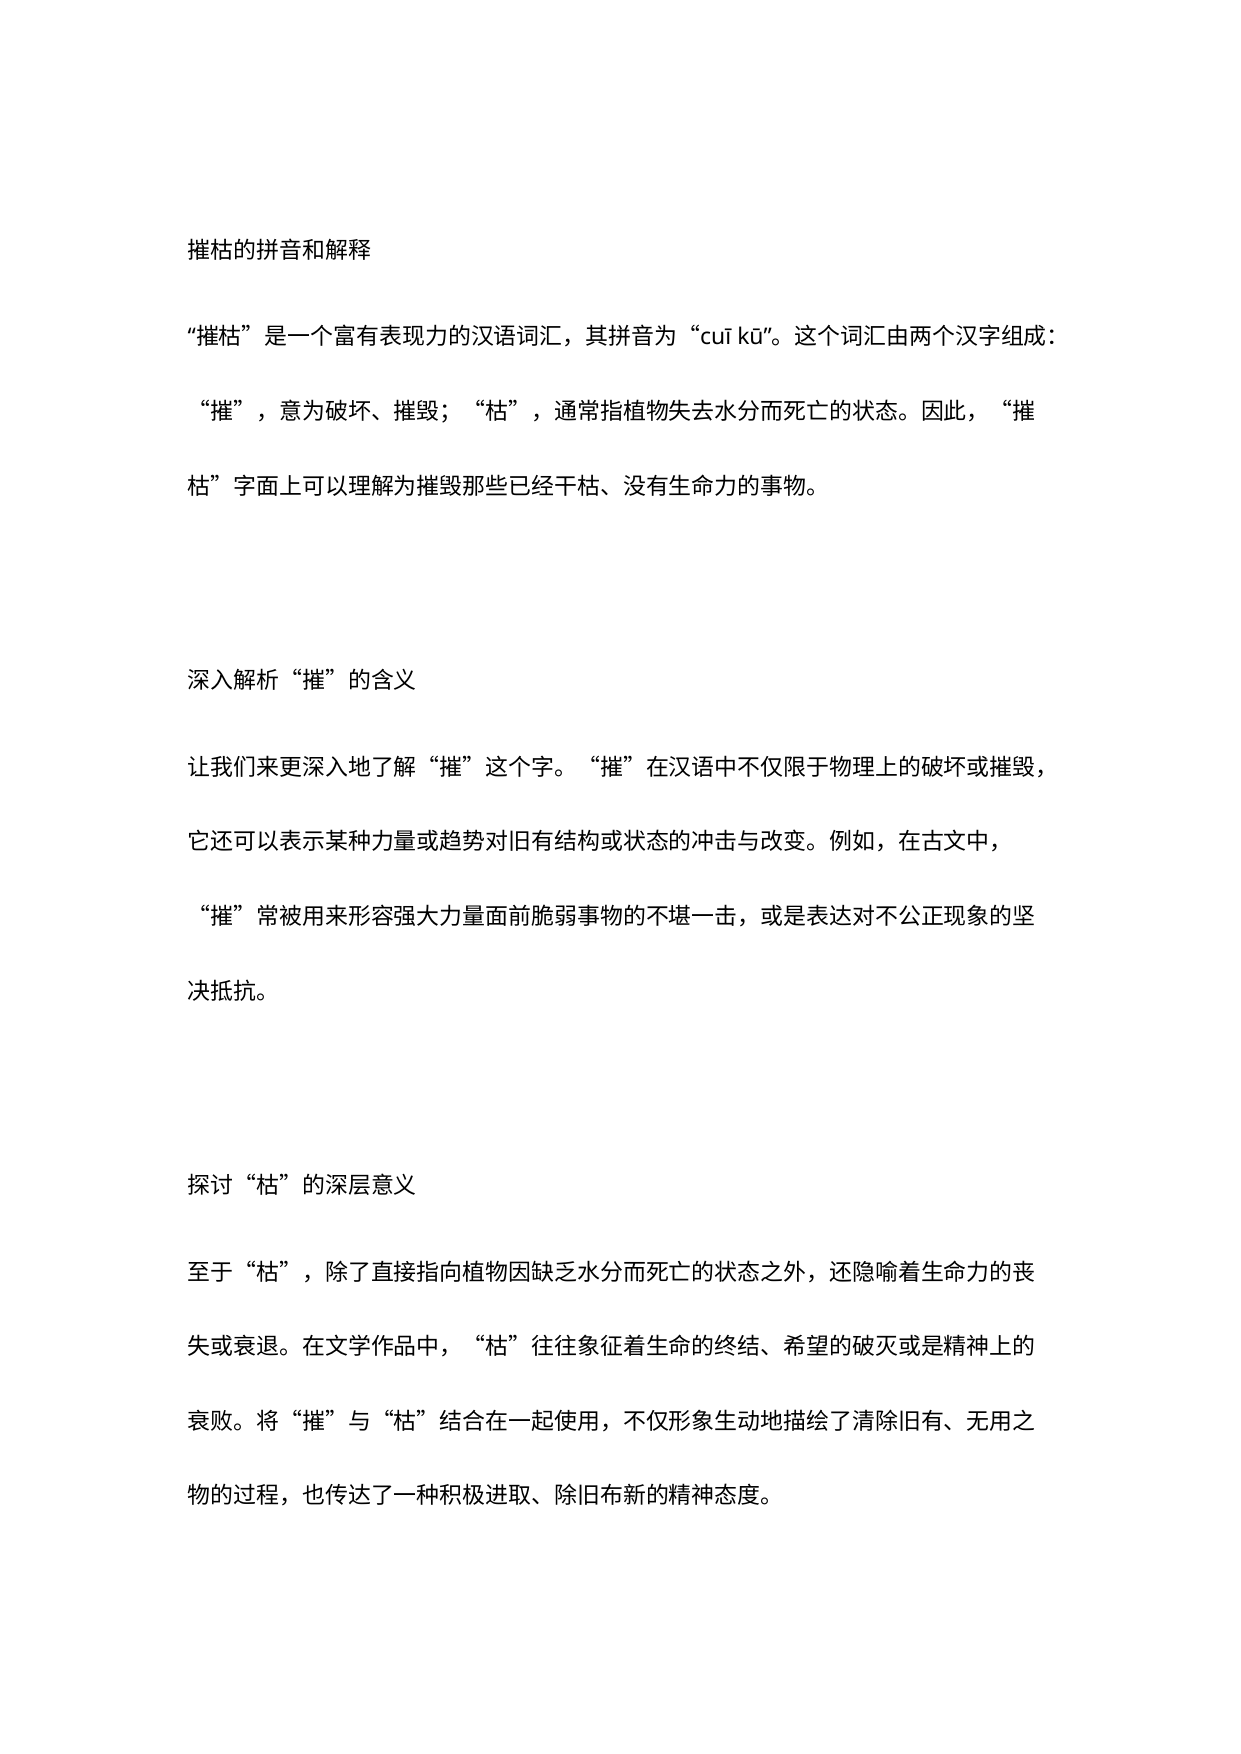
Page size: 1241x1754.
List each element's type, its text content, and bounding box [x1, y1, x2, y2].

text 探讨“枯”的深层意义 [187, 1151, 1053, 1216]
text 深入解析“摧”的含义 [187, 646, 1053, 711]
text 让我们来更深入地了解“摧”这个字。“摧”在汉语中不仅限于物理上的破坏或摧毁，它还可以表示某种力量或趋势对旧有结构或状态的冲击与改变。例如，在古文中，“摧”常被用来形容强大力量面前脆弱事物的不堪一击，或是表达对不公正现象的坚决抵抗。 [187, 733, 1053, 1022]
text 摧枯的拼音和解释 [187, 216, 1053, 281]
text 至于“枯”，除了直接指向植物因缺乏水分而死亡的状态之外，还隐喻着生命力的丧失或衰退。在文学作品中，“枯”往往象征着生命的终结、希望的破灭或是精神上的衰败。将“摧”与“枯”结合在一起使用，不仅形象生动地描绘了清除旧有、无用之物的过程，也传达了一种积极进取、除旧布新的精神态度。 [187, 1237, 1053, 1527]
text “摧枯”是一个富有表现力的汉语词汇，其拼音为“cuī kū”。这个词汇由两个汉字组成：“摧”，意为破坏、摧毁；“枯”，通常指植物失去水分而死亡的状态。因此，“摧枯”字面上可以理解为摧毁那些已经干枯、没有生命力的事物。 [187, 302, 1053, 517]
